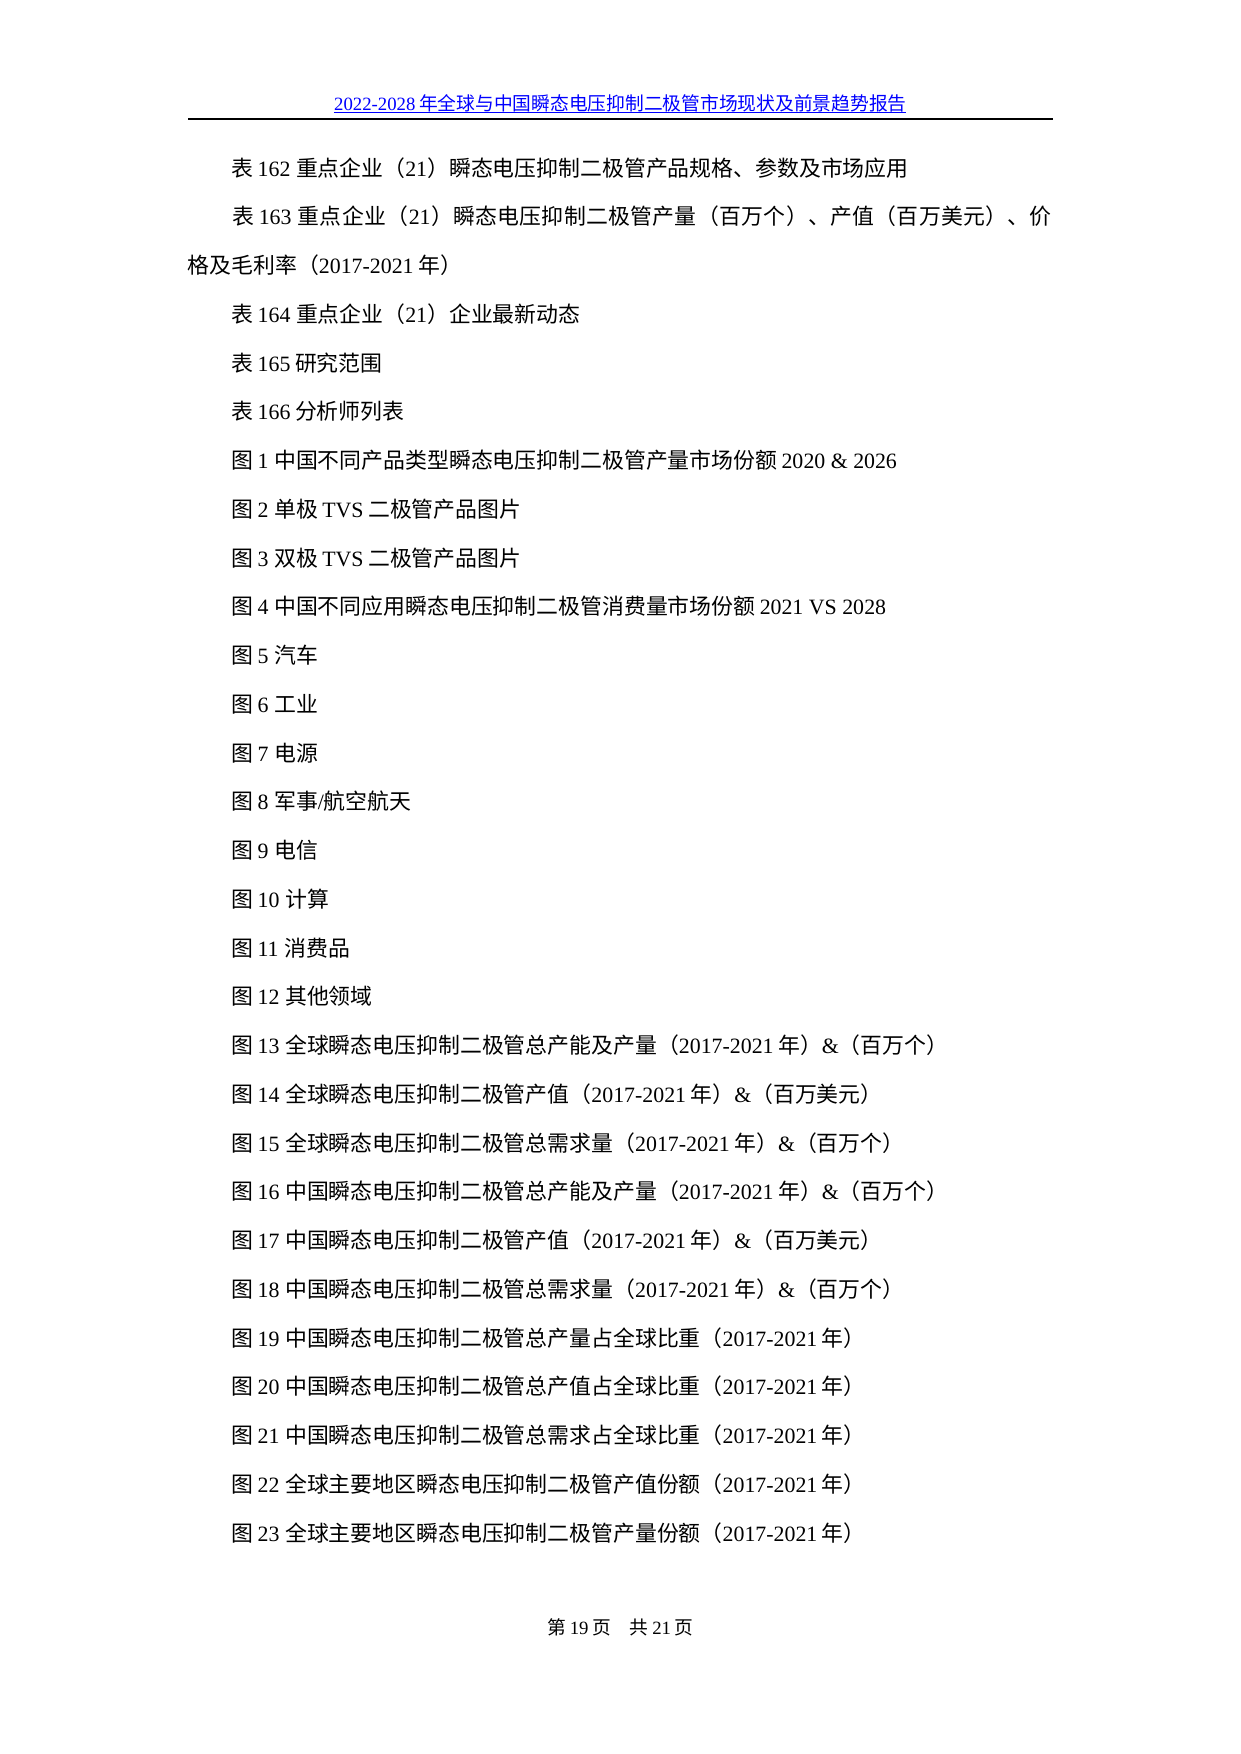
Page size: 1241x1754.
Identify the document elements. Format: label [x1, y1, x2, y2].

text [187, 150, 1053, 1548]
